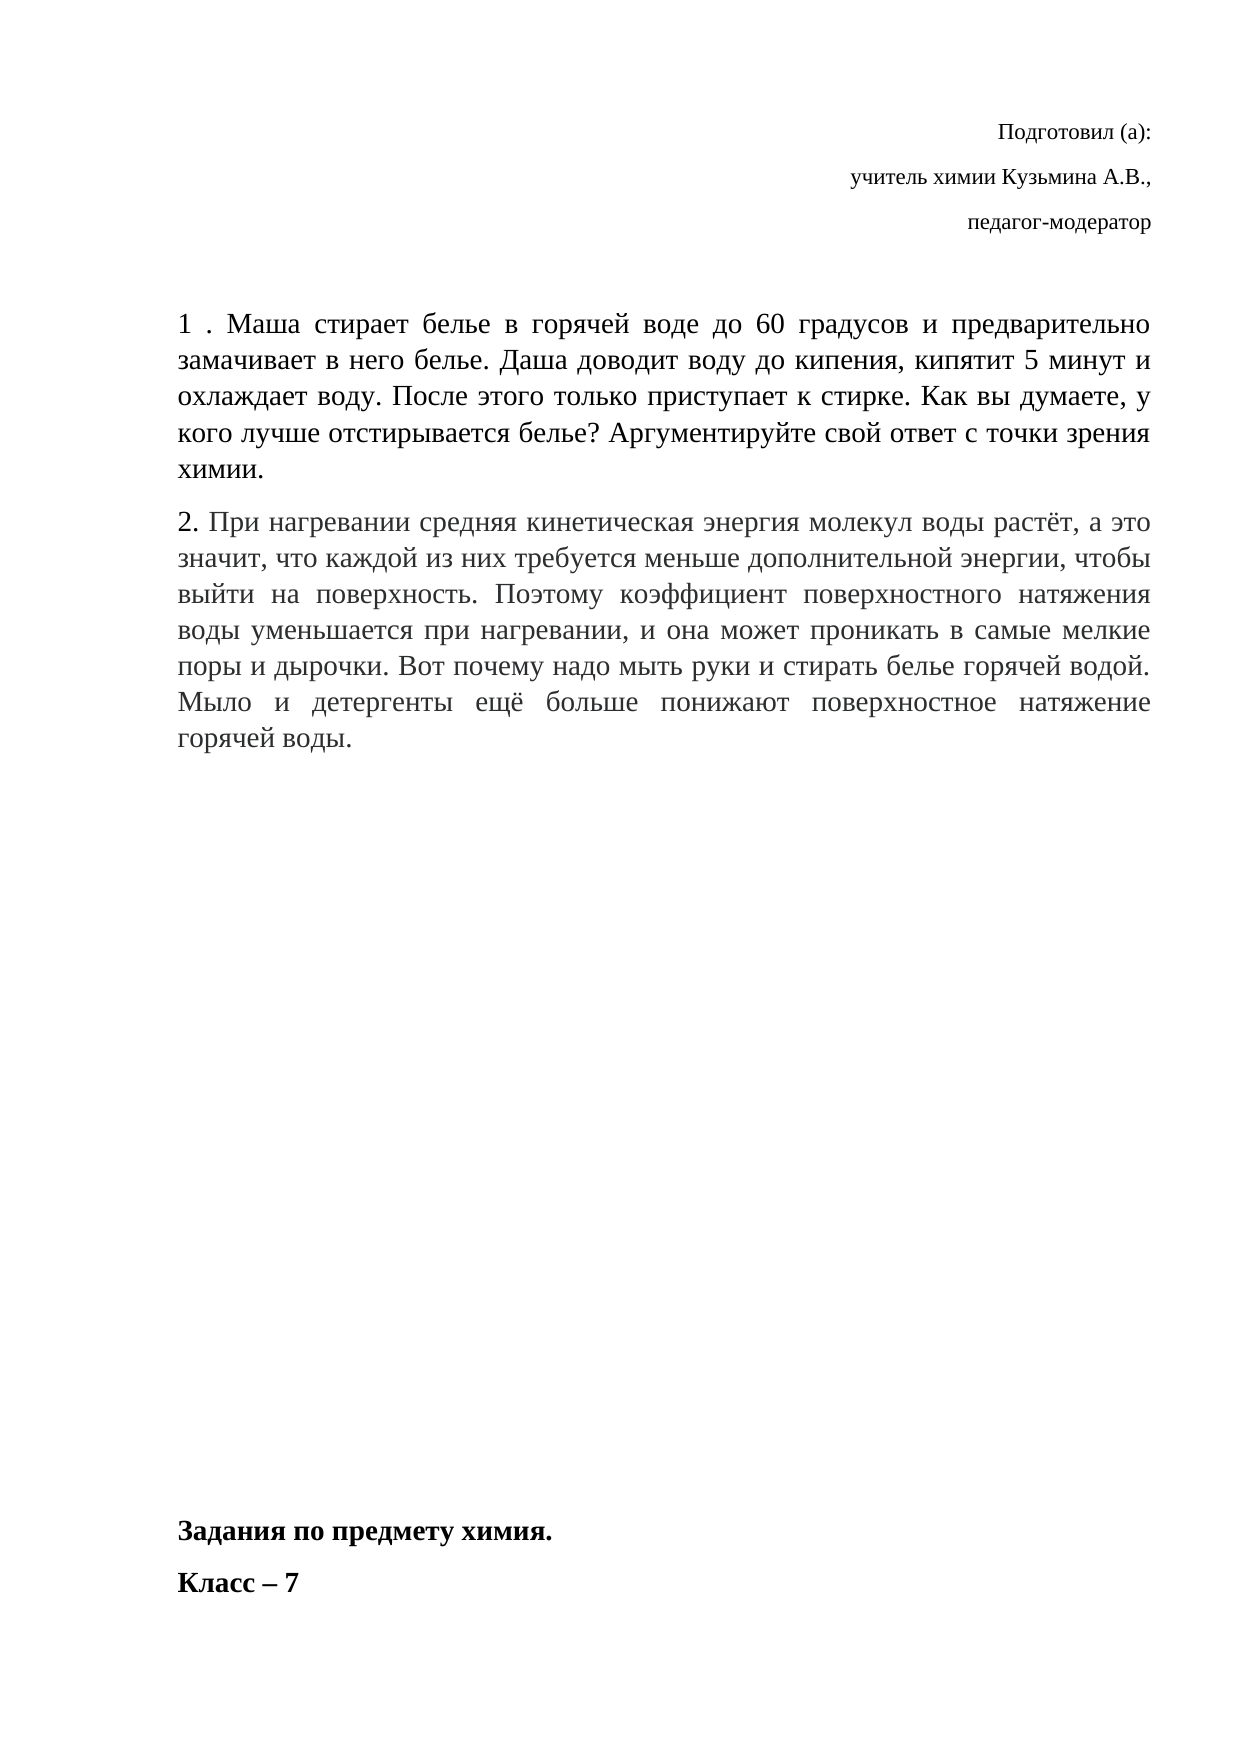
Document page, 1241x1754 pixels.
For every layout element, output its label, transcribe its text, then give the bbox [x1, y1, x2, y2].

text учитель химии Кузьмина А.В., [177, 163, 1152, 189]
text 2. При нагревании средняя кинетическая энергия молекул воды растёт, а это значит, что каждой из них требуется меньше дополнительной энергии, чтобы выйти на поверхность. Поэтому коэффициент поверхностного натяжения воды уменьшается при нагревании, и она может проникать в самые мелкие поры и дырочки. Вот почему надо мыть руки и стирать белье горячей водой. Мыло и детергенты ещё больше понижают поверхностное натяжение горячей воды. [177, 504, 1152, 540]
text Класс – 7 [177, 1566, 1152, 1599]
text Задания по предмету химия. [177, 1513, 1152, 1546]
text 2. При нагревании средняя кинетическая энергия молекул воды растёт, а это значит, что каждой из них требуется меньше дополнительной энергии, чтобы выйти на поверхность. Поэтому коэффициент поверхностного натяжения воды уменьшается при нагревании, и она может проникать в самые мелкие поры и дырочки. Вот почему надо мыть руки и стирать белье горячей водой. Мыло и детергенты ещё больше понижают поверхностное натяжение горячей воды. [177, 718, 1152, 754]
text Подготовил (а): [177, 118, 1152, 144]
text педагог-модератор [177, 208, 1152, 235]
text 1 . Маша стирает белье в горячей воде до 60 градусов и предварительно замачивает в него белье. Даша доводит воду до кипения, кипятит 5 минут и охлаждает воду. После этого только приступает к стирке. Как вы думаете, у кого лучше отстирывается белье? Аргументируйте свой ответ с точки зрения химии. [177, 306, 1152, 484]
